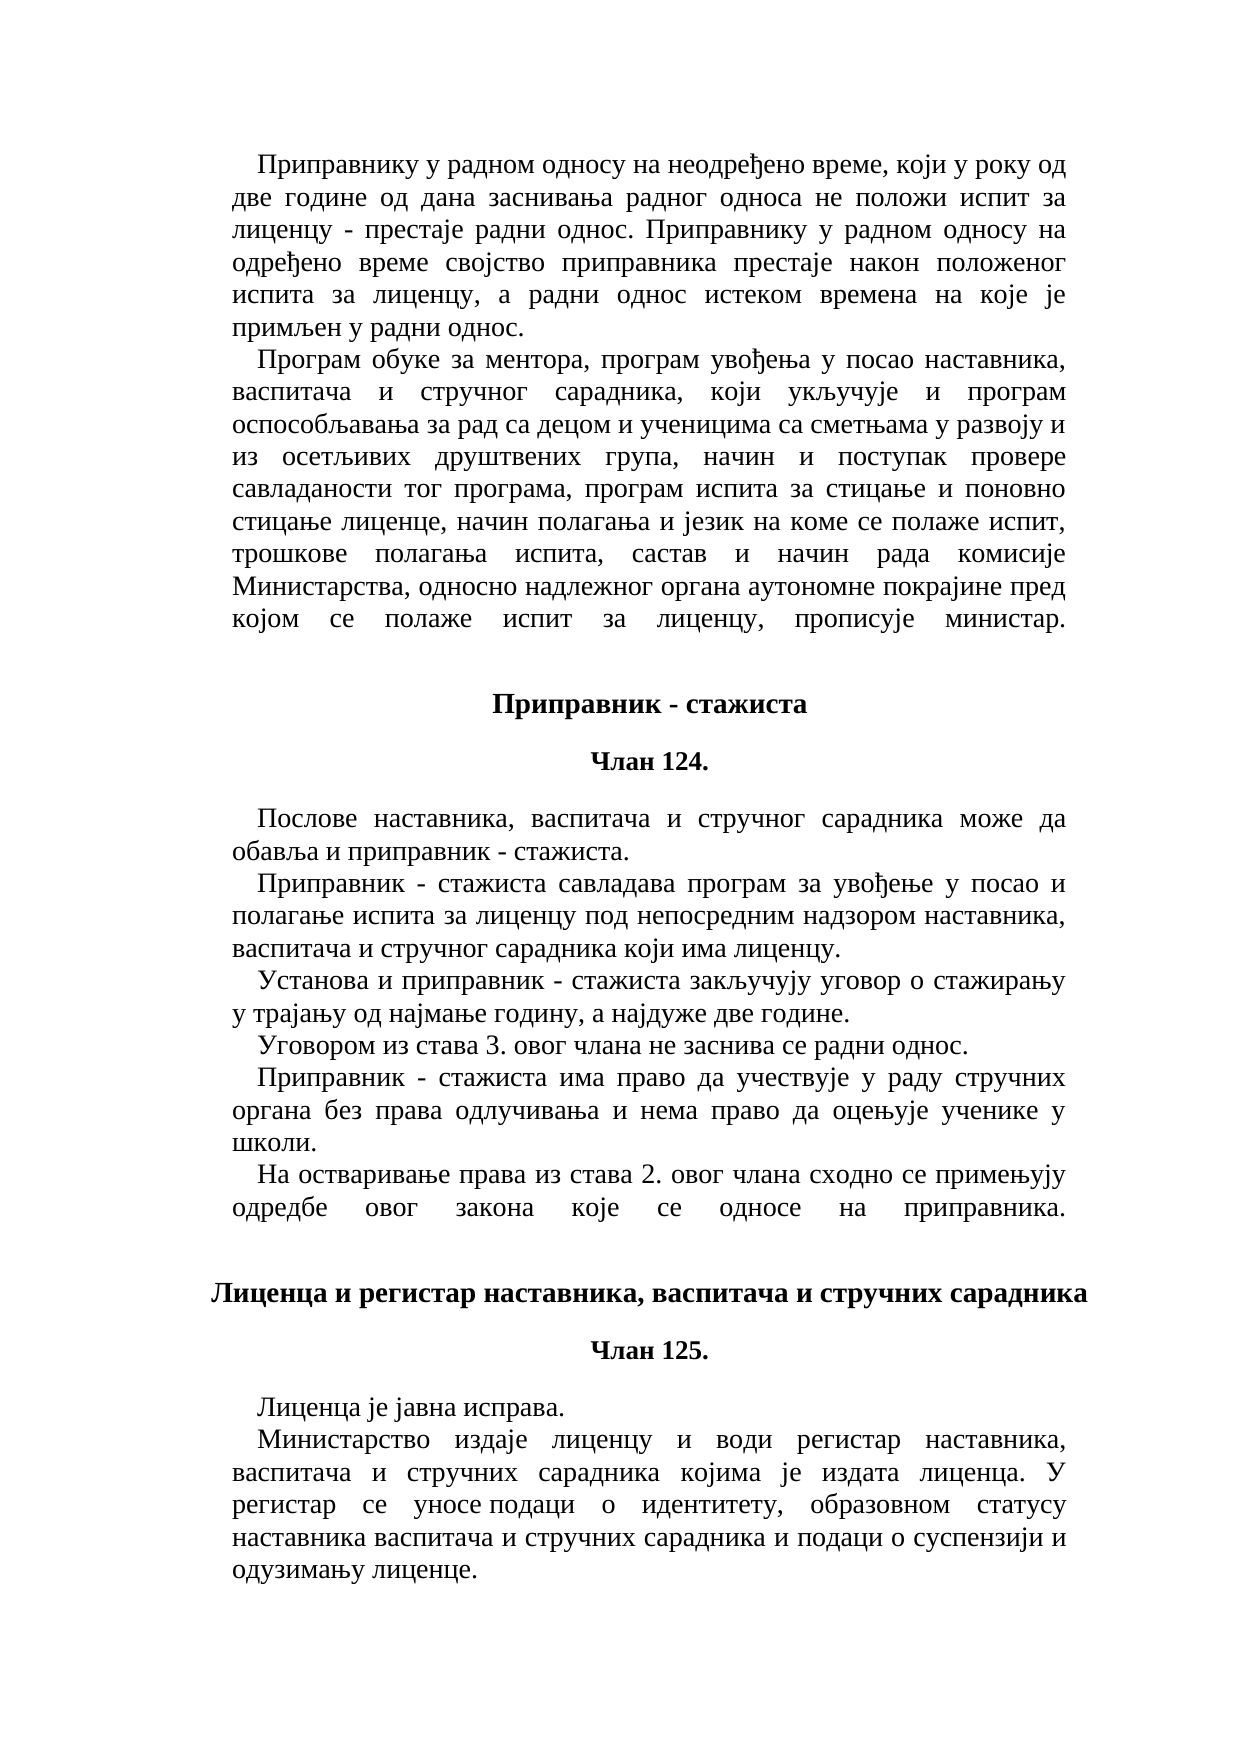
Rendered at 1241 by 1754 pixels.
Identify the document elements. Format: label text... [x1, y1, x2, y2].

text Приправник - стажиста [177, 687, 1122, 720]
text Установа и приправник - стажиста закључују уговор о стажирању у трајању од најмање годину, а најдуже две године. [232, 963, 1067, 1028]
text Члан 125. [177, 1334, 1122, 1365]
text Министарство издаје лиценцу и води регистар наставника, васпитача и стручних сарадника којима је издата лиценца. У регистар се уносе подаци о идентитету, образовном статусу наставника васпитача и стручних сарадника и подаци о суспензији и одузимању лиценце. [232, 1422, 1067, 1584]
text Приправнику у радном односу на неодређено време, који у року од две године од дана заснивања радног односа не положи испит за лиценцу - престаје радни однос. Приправнику у радном односу на одређено време својство приправника престаје након положеног испита за лиценцу, а радни однос истеком времена на које је примљен у радни однос. [232, 148, 1067, 342]
text Послове наставника, васпитача и стручног сарадника може да обавља и приправник - стажиста. [232, 801, 1067, 866]
text Приправник - стажиста савладава програм за увођење у посао и полагање испита за лиценцу под непосредним надзором наставника, васпитача и стручног сарадника који има лиценцу. [232, 866, 1067, 963]
text Лиценца и регистар наставника, васпитача и стручних сарадника [177, 1275, 1122, 1309]
text Програм обуке за ментора, програм увођења у посао наставника, васпитача и стручног сарадника, који укључује и програм оспособљавања за рад са децом и ученицима са сметњама у развоју и из осетљивих друштвених група, начин и поступак провере савладаности тог програма, програм испита за стицање и поновно стицање лиценце, начин полагања и језик на коме се полаже испит, трошкове полагања испита, састав и начин рада комисије Министарства, односно надлежног органа аутономне покрајине пред којом се полаже испит за лиценцу, прописује министар. [232, 342, 1067, 662]
text На остваривање права из става 2. овог члана сходно се примењују одредбе овог закона које се односе на приправника. [232, 1158, 1067, 1250]
text Приправник - стажиста има право да учествује у раду стручних органа без права одлучивања и нема право да оцењује ученике у школи. [232, 1060, 1067, 1158]
text Уговором из става 3. овог члана не заснива се радни однос. [232, 1028, 1067, 1060]
text Члан 124. [177, 745, 1122, 776]
text Лиценца је јавна исправа. [232, 1390, 1067, 1422]
